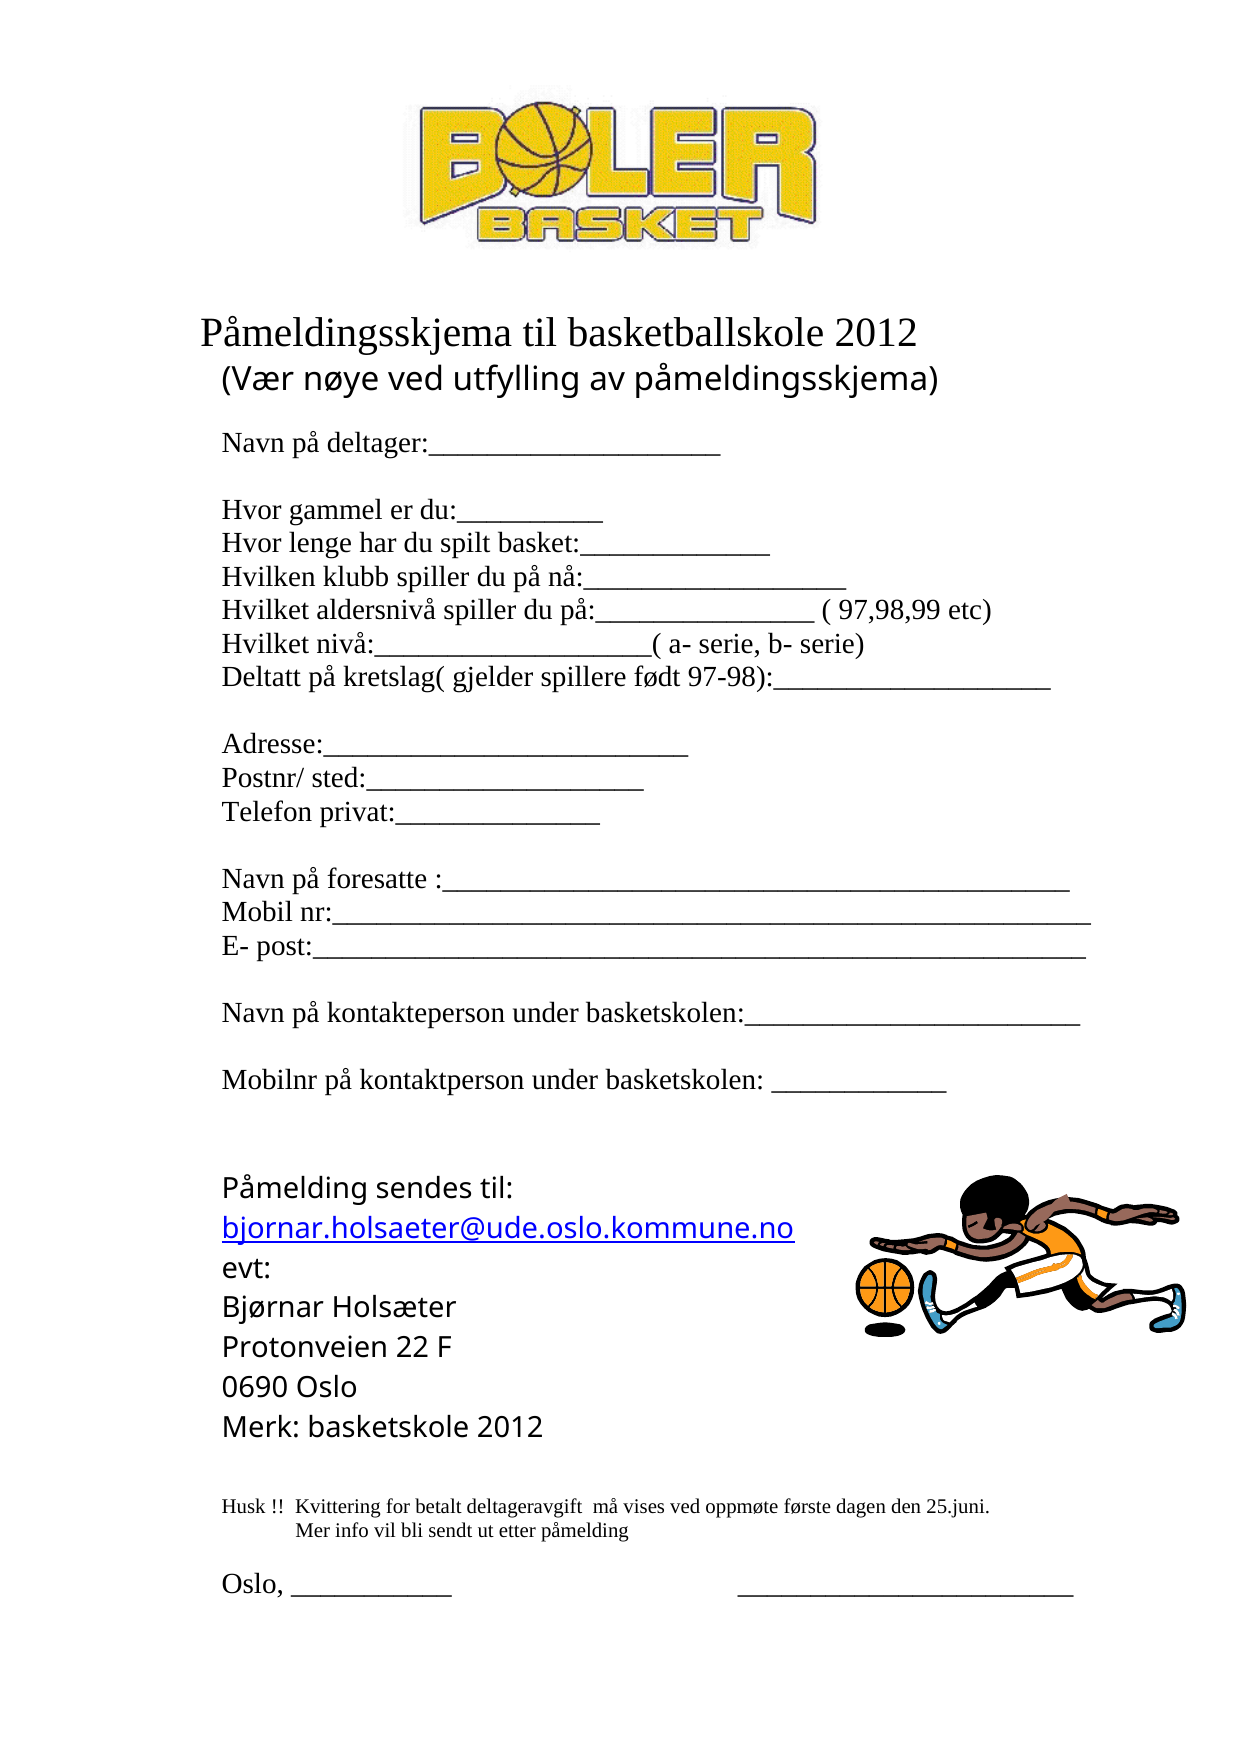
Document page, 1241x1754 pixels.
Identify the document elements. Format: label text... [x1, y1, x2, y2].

text E- post:_____________________________________________________ [148, 928, 1093, 961]
text Mobilnr på kontaktperson under basketskolen: ____________ [148, 1062, 1093, 1096]
text (Vær nøye ved utfylling av påmeldingsskjema) [148, 355, 1093, 401]
text Navn på kontakteperson under basketskolen:_______________________ [148, 995, 1093, 1028]
text bjornar.holsaeter@ude.oslo.kommune.no [221, 1207, 1093, 1247]
text Deltatt på kretslag( gjelder spillere født 97-98):___________________ [148, 659, 1093, 693]
picture [363, 65, 872, 284]
text Merk: basketskole 2012 [221, 1406, 1093, 1446]
text Navn på foresatte :___________________________________________ [148, 861, 1093, 894]
text evt: [221, 1247, 1093, 1287]
text Postnr/ sted:___________________ [148, 760, 1093, 794]
text Påmeldingsskjema til basketballskole 2012 [148, 307, 1093, 355]
text Hvilken klubb spiller du på nå:__________________ [148, 559, 1093, 592]
text Hvor lenge har du spilt basket:_____________ [148, 525, 1093, 559]
text Mer info vil bli sendt ut etter påmelding [148, 1518, 1093, 1542]
text Protonveien 22 F [221, 1326, 1093, 1366]
text Adresse:_________________________ [148, 727, 1093, 760]
text 0690 Oslo [221, 1366, 1093, 1406]
text Oslo, ___________ _______________________ [148, 1566, 1093, 1599]
text Hvilket nivå:___________________( a- serie, b- serie) [148, 626, 1093, 659]
text Påmelding sendes til: [148, 1168, 1093, 1207]
text Hvor gammel er du:__________ [148, 492, 1093, 525]
text Telefon privat:______________ [148, 794, 1093, 827]
text Hvilket aldersnivå spiller du på:_______________ ( 97,98,99 etc) [148, 592, 1093, 626]
text Mobil nr:____________________________________________________ [148, 894, 1093, 928]
subtitle Navn på deltager:____________________ [148, 425, 1093, 458]
text Bjørnar Holsæter [221, 1287, 1093, 1326]
text Husk !! Kvittering for betalt deltageravgift må vises ved oppmøte første dagen den 25.juni. [148, 1494, 1093, 1518]
